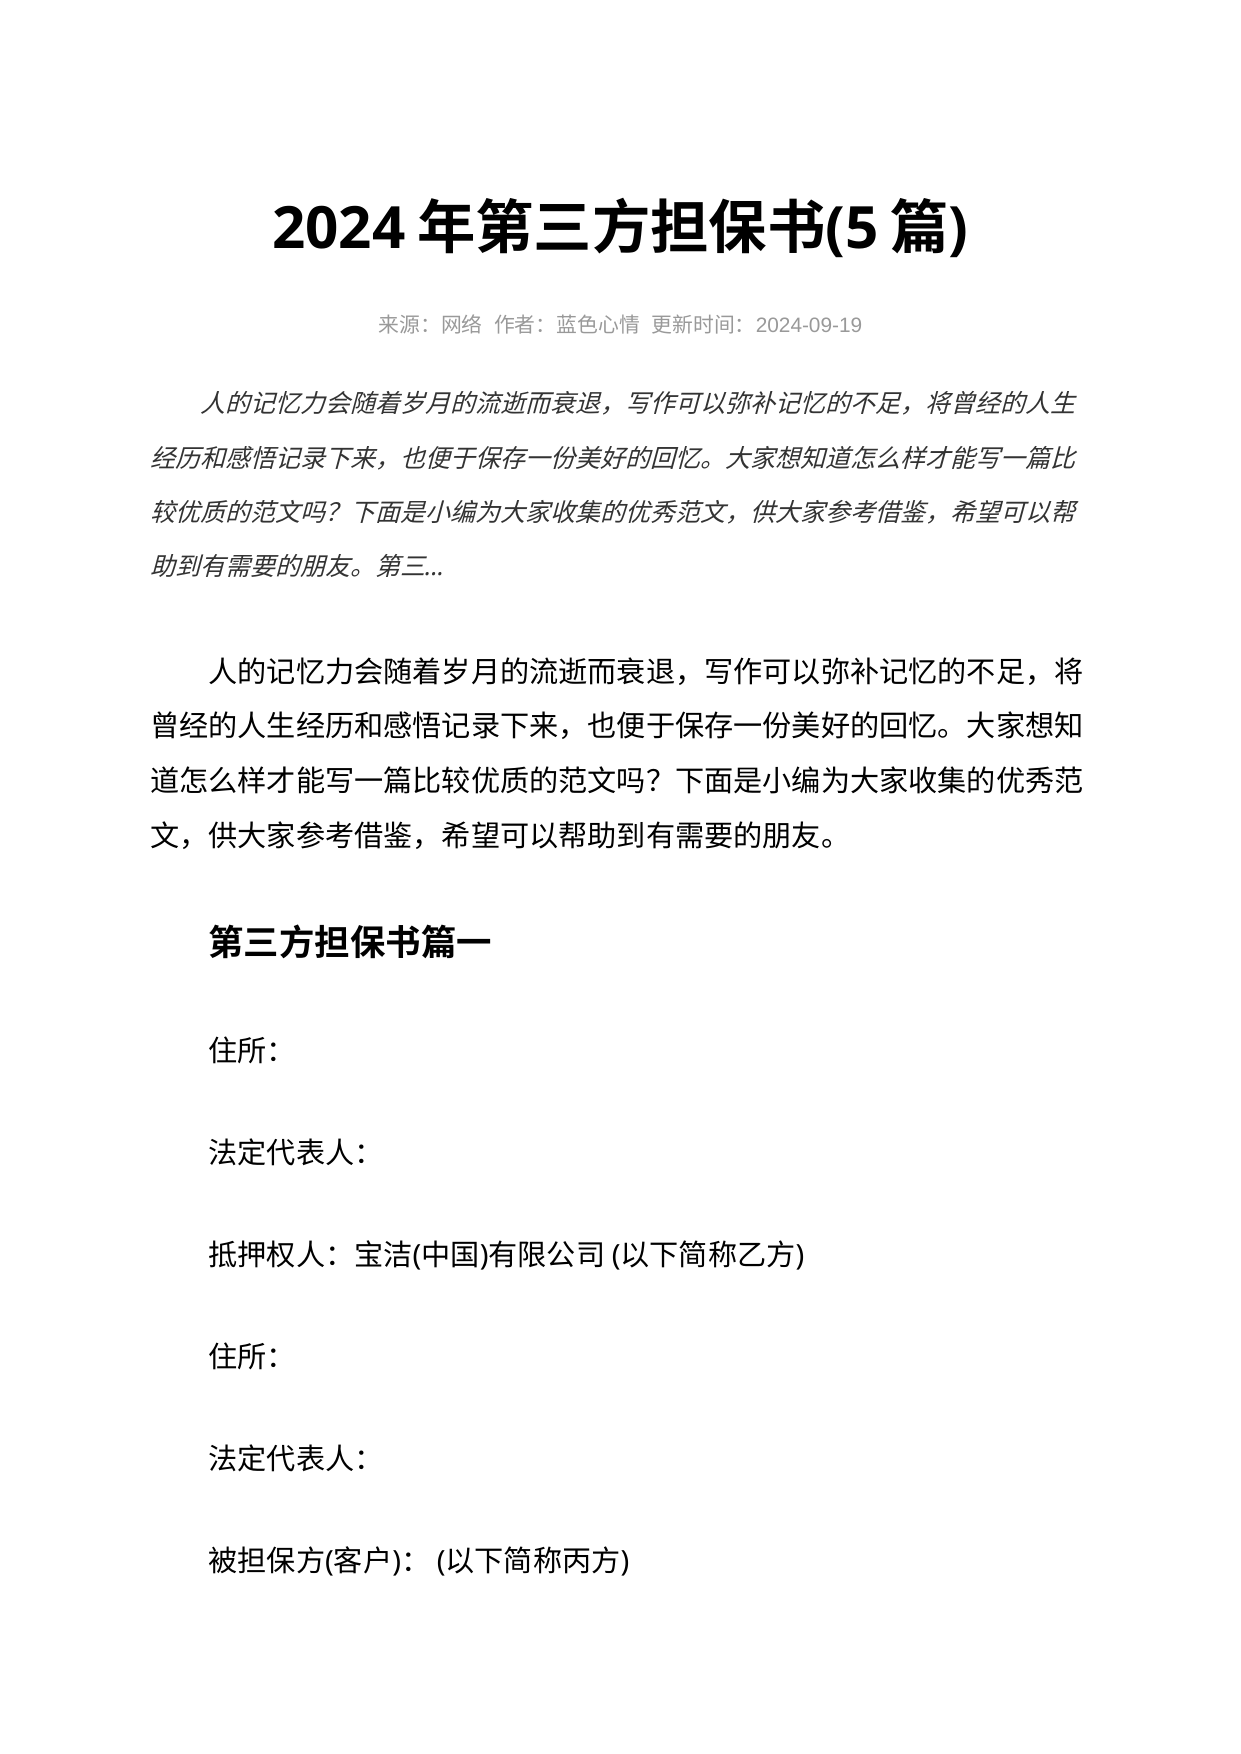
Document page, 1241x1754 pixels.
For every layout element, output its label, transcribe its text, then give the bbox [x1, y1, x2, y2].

text 抵押权人：宝洁(中国)有限公司 (以下简称乙方) [150, 1232, 1090, 1274]
text 来源：网络 作者：蓝色心情 更新时间：2024-09-19 [150, 313, 1090, 337]
text 法定代表人： [150, 1435, 1090, 1478]
subtitle 2024年第三方担保书(5篇) [150, 181, 1090, 266]
text 法定代表人： [150, 1130, 1090, 1172]
text 人的记忆力会随着岁月的流逝而衰退，写作可以弥补记忆的不足，将曾经的人生经历和感悟记录下来，也便于保存一份美好的回忆。大家想知道怎么样才能写一篇比较优质的范文吗？下面是小编为大家收集的优秀范文，供大家参考借鉴，希望可以帮助到有需要的朋友。第三... [150, 384, 1090, 583]
text 第三方担保书篇一 [150, 914, 1090, 966]
text 被担保方(客户)： (以下简称丙方) [150, 1537, 1090, 1579]
text 住所： [150, 1333, 1090, 1376]
text 人的记忆力会随着岁月的流逝而衰退，写作可以弥补记忆的不足，将曾经的人生经历和感悟记录下来，也便于保存一份美好的回忆。大家想知道怎么样才能写一篇比较优质的范文吗？下面是小编为大家收集的优秀范文，供大家参考借鉴，希望可以帮助到有需要的朋友。 [150, 648, 1090, 855]
text 住所： [150, 1028, 1090, 1070]
